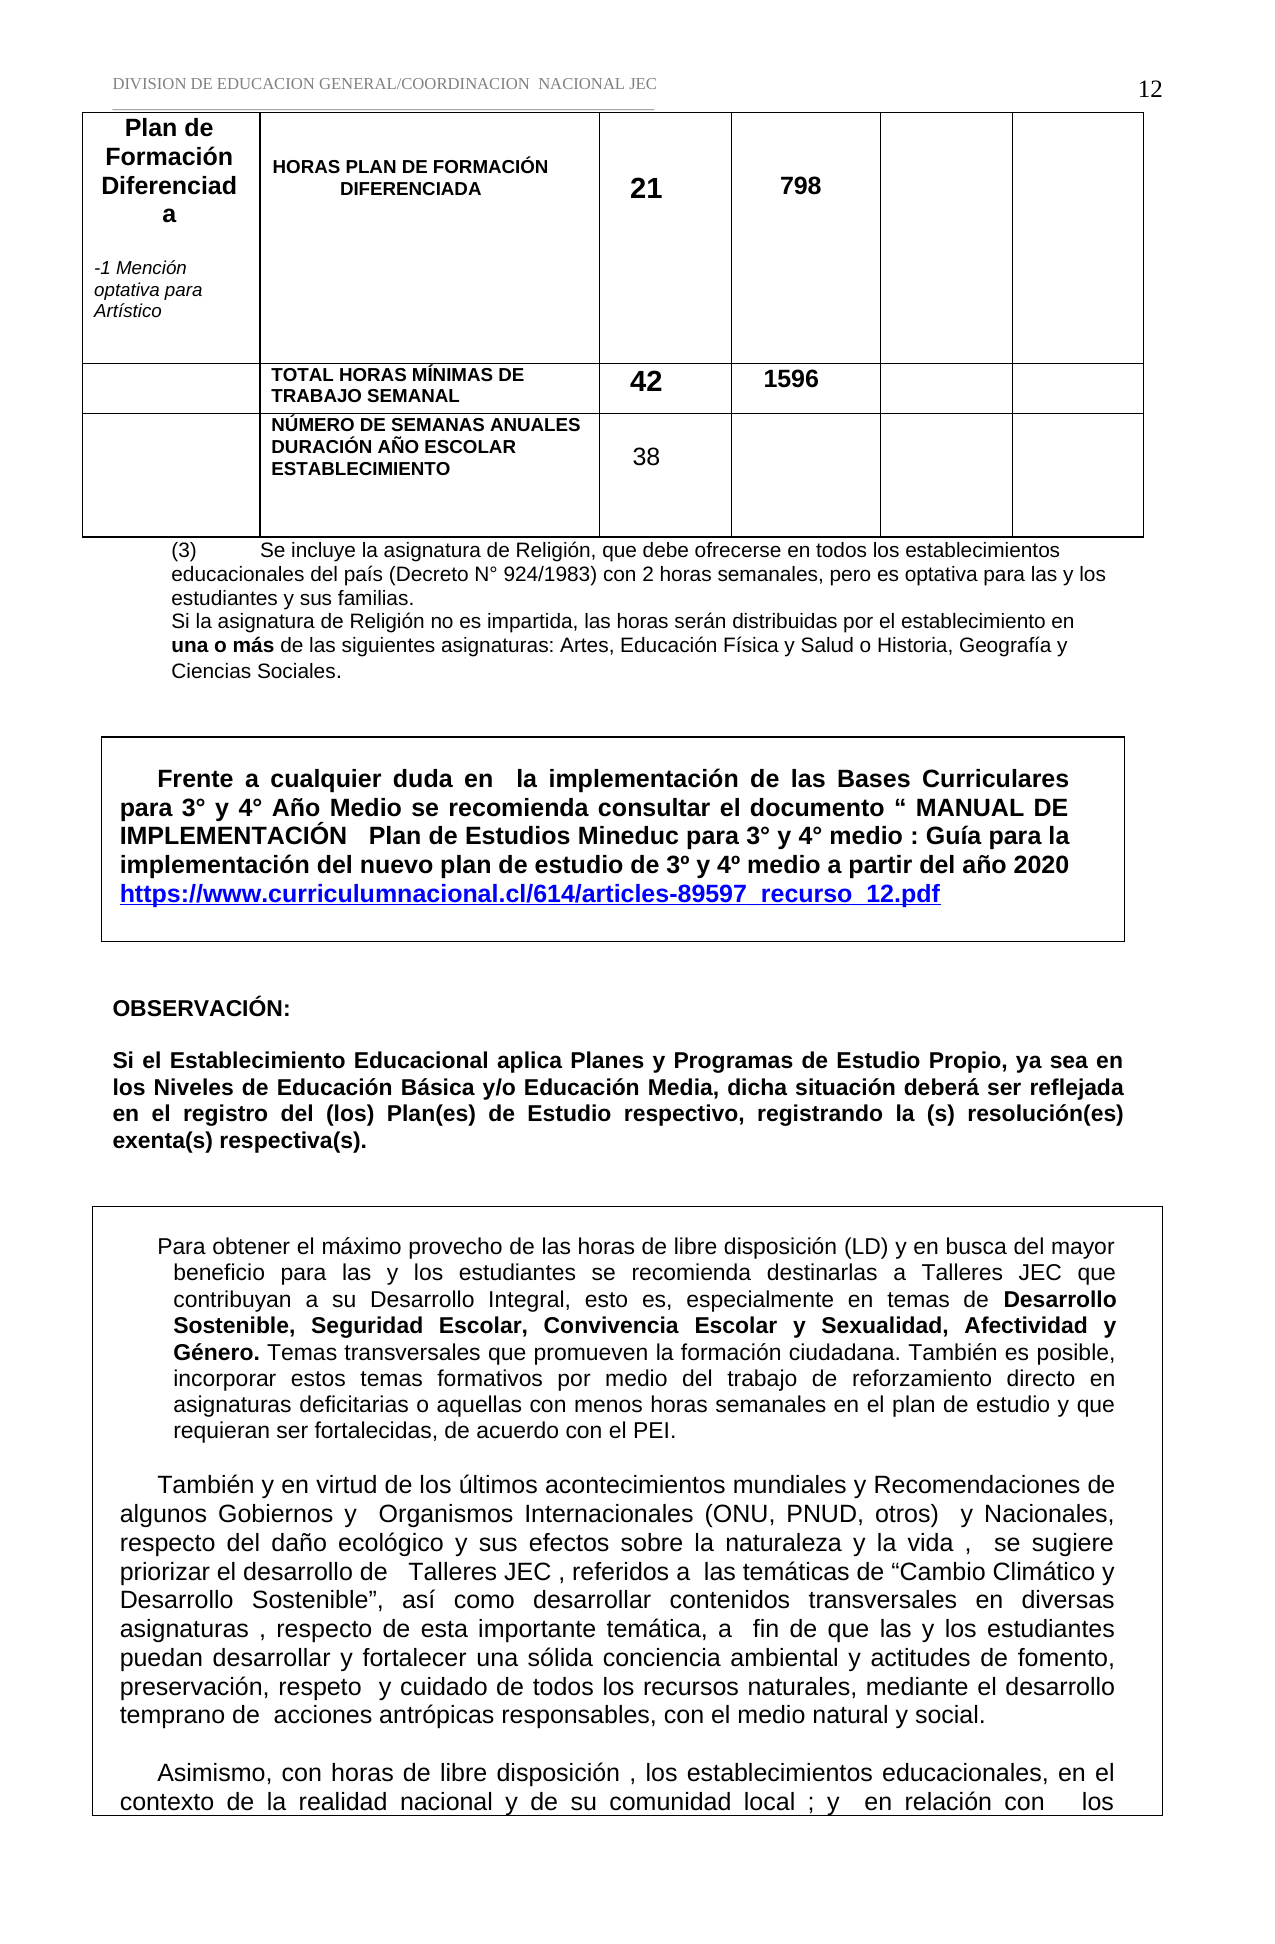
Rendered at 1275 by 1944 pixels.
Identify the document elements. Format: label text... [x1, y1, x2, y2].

table_cell 798 [732, 113, 880, 363]
table_cell 42 [600, 364, 731, 413]
table_cell [732, 414, 880, 536]
table_cell [881, 364, 1012, 413]
text Si el Establecimiento Educacional aplica Planes y Programas de Estudio Propio, ya sea en los Niveles de Educación Básica y/o Educación Media, dicha situación deberá ser reflejada en el registro del (los) Plan(es) de Estudio respectivo, registrando la (s) resolución(es) exenta(s) respectiva(s). [112, 1047, 1124, 1153]
table_cell TOTAL HORAS MÍNIMAS DE TRABAJO SEMANAL [261, 364, 599, 413]
table_cell 21 [600, 113, 731, 363]
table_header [93, 1207, 1162, 1815]
text Si la asignatura de Religión no es impartida, las horas serán distribuidas por el establecimiento en una o más de las siguientes asignaturas: Artes, Educación Física y Salud o Historia, Geografía y Ciencias Sociales. [171, 609, 1116, 684]
table_cell [1013, 364, 1143, 413]
text OBSERVACIÓN: [112, 995, 1124, 1021]
table_cell [1013, 414, 1143, 536]
table_cell 38 [600, 414, 731, 536]
table_cell 1596 [732, 364, 880, 413]
table_cell [1013, 113, 1143, 363]
table_cell Plan de Formación Diferenciada -1 Mención optativa para Artístico [83, 113, 259, 363]
table_cell NÚMERO DE SEMANAS ANUALES DURACIÓN AÑO ESCOLAR ESTABLECIMIENTO [261, 414, 599, 536]
table_cell [881, 113, 1012, 363]
table_header Frente a cualquier duda en la implementación de las Bases Curriculares para 3° y 4° Año Medio se recomienda consultar el documento “ MANUAL DE IMPLEMENTACIÓN Plan de Estudios Mineduc para 3° y 4° medio : Guía para la implementación del nuevo plan de estudio de 3º y 4º medio a partir del año 2020 https://www.curriculumnacional.cl/614/articles-89597_recurso_12.pdf [102, 738, 1124, 941]
table_cell HORAS PLAN DE FORMACIÓN DIFERENCIADA [261, 113, 599, 363]
table_cell [83, 414, 259, 536]
table_cell [83, 364, 259, 413]
list Se incluye la asignatura de Religión, que debe ofrecerse en todos los establecimientos educacionales del país (Decreto N° 924/1983) con 2 horas semanales, pero es optativa para las y los estudiantes y sus familias. [171, 538, 1116, 609]
table_cell [881, 414, 1012, 536]
